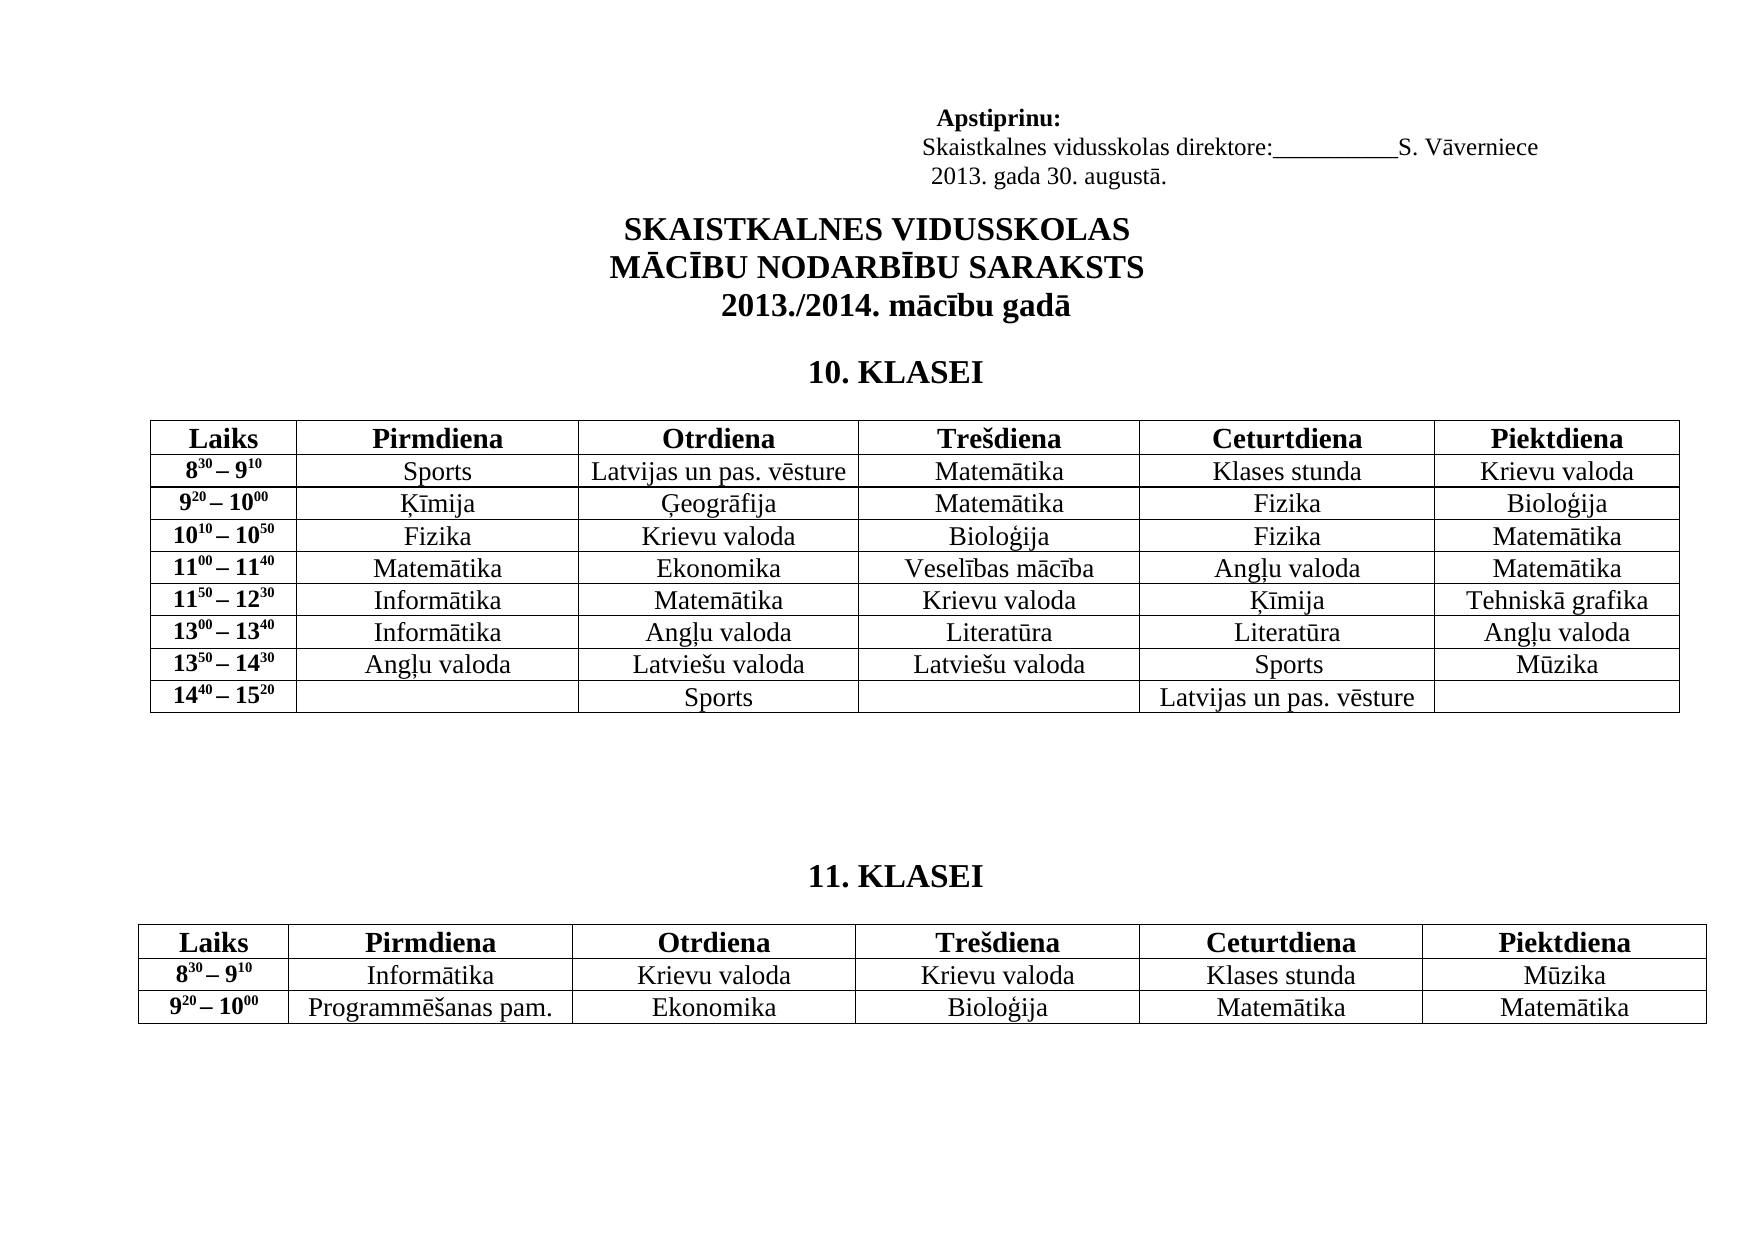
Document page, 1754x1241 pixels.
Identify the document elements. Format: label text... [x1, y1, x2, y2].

text SKAISTKALNES VIDUSSKOLAS [150, 209, 1604, 247]
table_cell Matemātika [1140, 991, 1422, 1023]
table_header Piektdiena [1435, 421, 1679, 454]
table_cell Literatūra [1140, 616, 1434, 647]
table_cell 1350 – 1430 [151, 649, 296, 679]
table_cell Matemātika [579, 584, 858, 615]
subtitle MĀCĪBU NODARBĪBU SARAKSTS [150, 247, 1604, 286]
table_header Piektdiena [1423, 925, 1706, 958]
table_cell 1440 – 1520 [151, 681, 296, 712]
table_cell Krievu valoda [856, 959, 1139, 990]
table_cell Ķīmija [1140, 584, 1434, 615]
table_cell Latvijas un pas. vēsture [1140, 681, 1434, 712]
table_cell Sports [297, 455, 578, 486]
table_cell [859, 681, 1139, 712]
table_header Laiks [139, 925, 288, 958]
title Skaistkalnes vidusskolas direktore:__________S. Vāverniece [150, 132, 1604, 161]
table_cell Matemātika [859, 455, 1139, 486]
table_cell Fizika [1140, 520, 1434, 551]
table_cell Latviešu valoda [859, 649, 1139, 679]
table_cell Bioloģija [859, 520, 1139, 551]
table_cell Ekonomika [573, 991, 855, 1023]
table_cell Angļu valoda [1435, 616, 1679, 647]
table_cell Latviešu valoda [579, 649, 858, 679]
table_cell Matemātika [1435, 520, 1679, 551]
table_cell Programmēšanas pam. [289, 991, 572, 1023]
table_cell Krievu valoda [579, 520, 858, 551]
table_cell Fizika [297, 520, 578, 551]
table_cell Tehniskā grafika [1435, 584, 1679, 615]
table_cell Krievu valoda [859, 584, 1139, 615]
text 10. KLASEI [187, 353, 1604, 391]
table_cell 1300 – 1340 [151, 616, 296, 647]
table_cell 920 – 1000 [151, 488, 296, 519]
table_header Trešdiena [859, 421, 1139, 454]
table_cell Ekonomika [579, 552, 858, 583]
table_header Otrdiena [573, 925, 855, 958]
table_cell Informātika [289, 959, 572, 990]
table_cell Informātika [297, 616, 578, 647]
table_header Pirmdiena [297, 421, 578, 454]
table_cell Krievu valoda [1435, 455, 1679, 486]
table_cell Informātika [297, 584, 578, 615]
table_cell Bioloģija [1435, 488, 1679, 519]
table_cell 830 – 910 [151, 455, 296, 486]
table_header Pirmdiena [289, 925, 572, 958]
table_cell Krievu valoda [573, 959, 855, 990]
table_cell 1010 – 1050 [151, 520, 296, 551]
text 11. KLASEI [187, 857, 1604, 895]
table_cell Mūzika [1423, 959, 1706, 990]
table_cell Angļu valoda [1140, 552, 1434, 583]
table_header Otrdiena [579, 421, 858, 454]
table_header Ceturtdiena [1140, 925, 1422, 958]
table_cell Klases stunda [1140, 959, 1422, 990]
table_cell Ķīmija [297, 488, 578, 519]
table_header Ceturtdiena [1140, 421, 1434, 454]
table_cell 920 – 1000 [139, 991, 288, 1023]
table_cell Bioloģija [856, 991, 1139, 1023]
table_cell Veselības mācība [859, 552, 1139, 583]
table_cell Latvijas un pas. vēsture [579, 455, 858, 486]
table_cell Sports [1140, 649, 1434, 679]
table_cell [1435, 681, 1679, 712]
table_cell Ģeogrāfija [579, 488, 858, 519]
table_cell 1150 – 1230 [151, 584, 296, 615]
table_cell Klases stunda [1140, 455, 1434, 486]
text 2013./2014. mācību gadā [187, 286, 1604, 324]
table_cell 1100 – 1140 [151, 552, 296, 583]
table_cell Matemātika [1423, 991, 1706, 1023]
title 2013. gada 30. augustā. [150, 161, 1604, 190]
table_cell Mūzika [1435, 649, 1679, 679]
table_header Trešdiena [856, 925, 1139, 958]
table_cell Angļu valoda [297, 649, 578, 679]
table_cell Angļu valoda [579, 616, 858, 647]
table_cell Sports [579, 681, 858, 712]
table_cell Matemātika [1435, 552, 1679, 583]
table_cell [297, 681, 578, 712]
table_header Laiks [151, 421, 296, 454]
table_cell 830 – 910 [139, 959, 288, 990]
table_cell Literatūra [859, 616, 1139, 647]
title Apstiprinu: [106, 103, 1604, 132]
table_cell Matemātika [297, 552, 578, 583]
table_cell Fizika [1140, 488, 1434, 519]
table_cell Matemātika [859, 488, 1139, 519]
